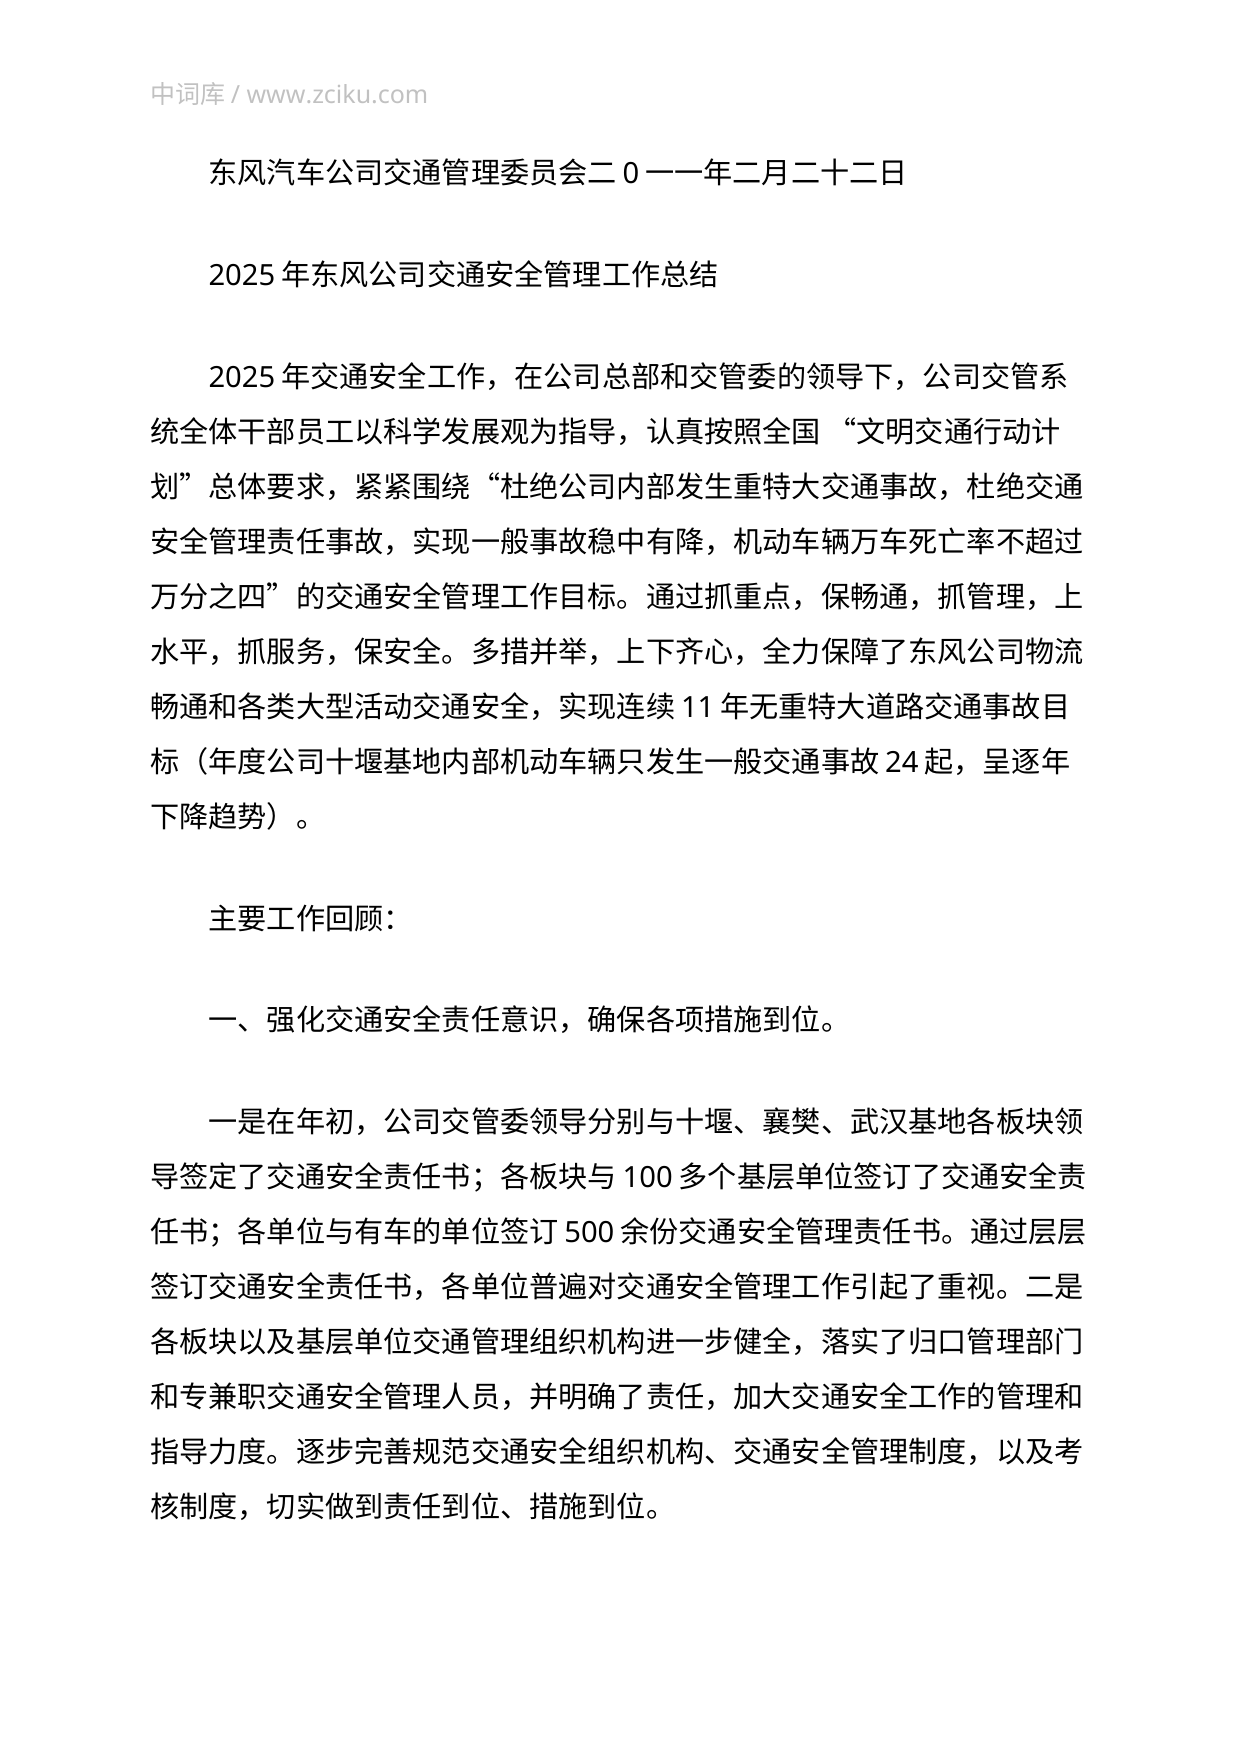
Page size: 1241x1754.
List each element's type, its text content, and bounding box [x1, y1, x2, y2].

text 东风汽车公司交通管理委员会二0一一年二月二十二日 [150, 150, 1090, 192]
text 主要工作回顾： [150, 895, 1090, 937]
text 2025年交通安全工作，在公司总部和交管委的领导下，公司交管系统全体干部员工以科学发展观为指导，认真按照全国 “文明交通行动计划”总体要求，紧紧围绕“杜绝公司内部发生重特大交通事故，杜绝交通安全管理责任事故，实现一般事故稳中有降，机动车辆万车死亡率不超过万分之四”的交通安全管理工作目标。通过抓重点，保畅通，抓管理，上水平，抓服务，保安全。多措并举，上下齐心，全力保障了东风公司物流畅通和各类大型活动交通安全，实现连续11年无重特大道路交通事故目标（年度公司十堰基地内部机动车辆只发生一般交通事故24起，呈逐年下降趋势）。 [150, 354, 1090, 836]
text 一是在年初，公司交管委领导分别与十堰、襄樊、武汉基地各板块领导签定了交通安全责任书；各板块与100多个基层单位签订了交通安全责任书；各单位与有车的单位签订500余份交通安全管理责任书。通过层层签订交通安全责任书，各单位普遍对交通安全管理工作引起了重视。二是各板块以及基层单位交通管理组织机构进一步健全，落实了归口管理部门和专兼职交通安全管理人员，并明确了责任，加大交通安全工作的管理和指导力度。逐步完善规范交通安全组织机构、交通安全管理制度，以及考核制度，切实做到责任到位、措施到位。 [150, 1099, 1090, 1526]
text 2025年东风公司交通安全管理工作总结 [150, 252, 1090, 294]
text 一、强化交通安全责任意识，确保各项措施到位。 [150, 997, 1090, 1039]
